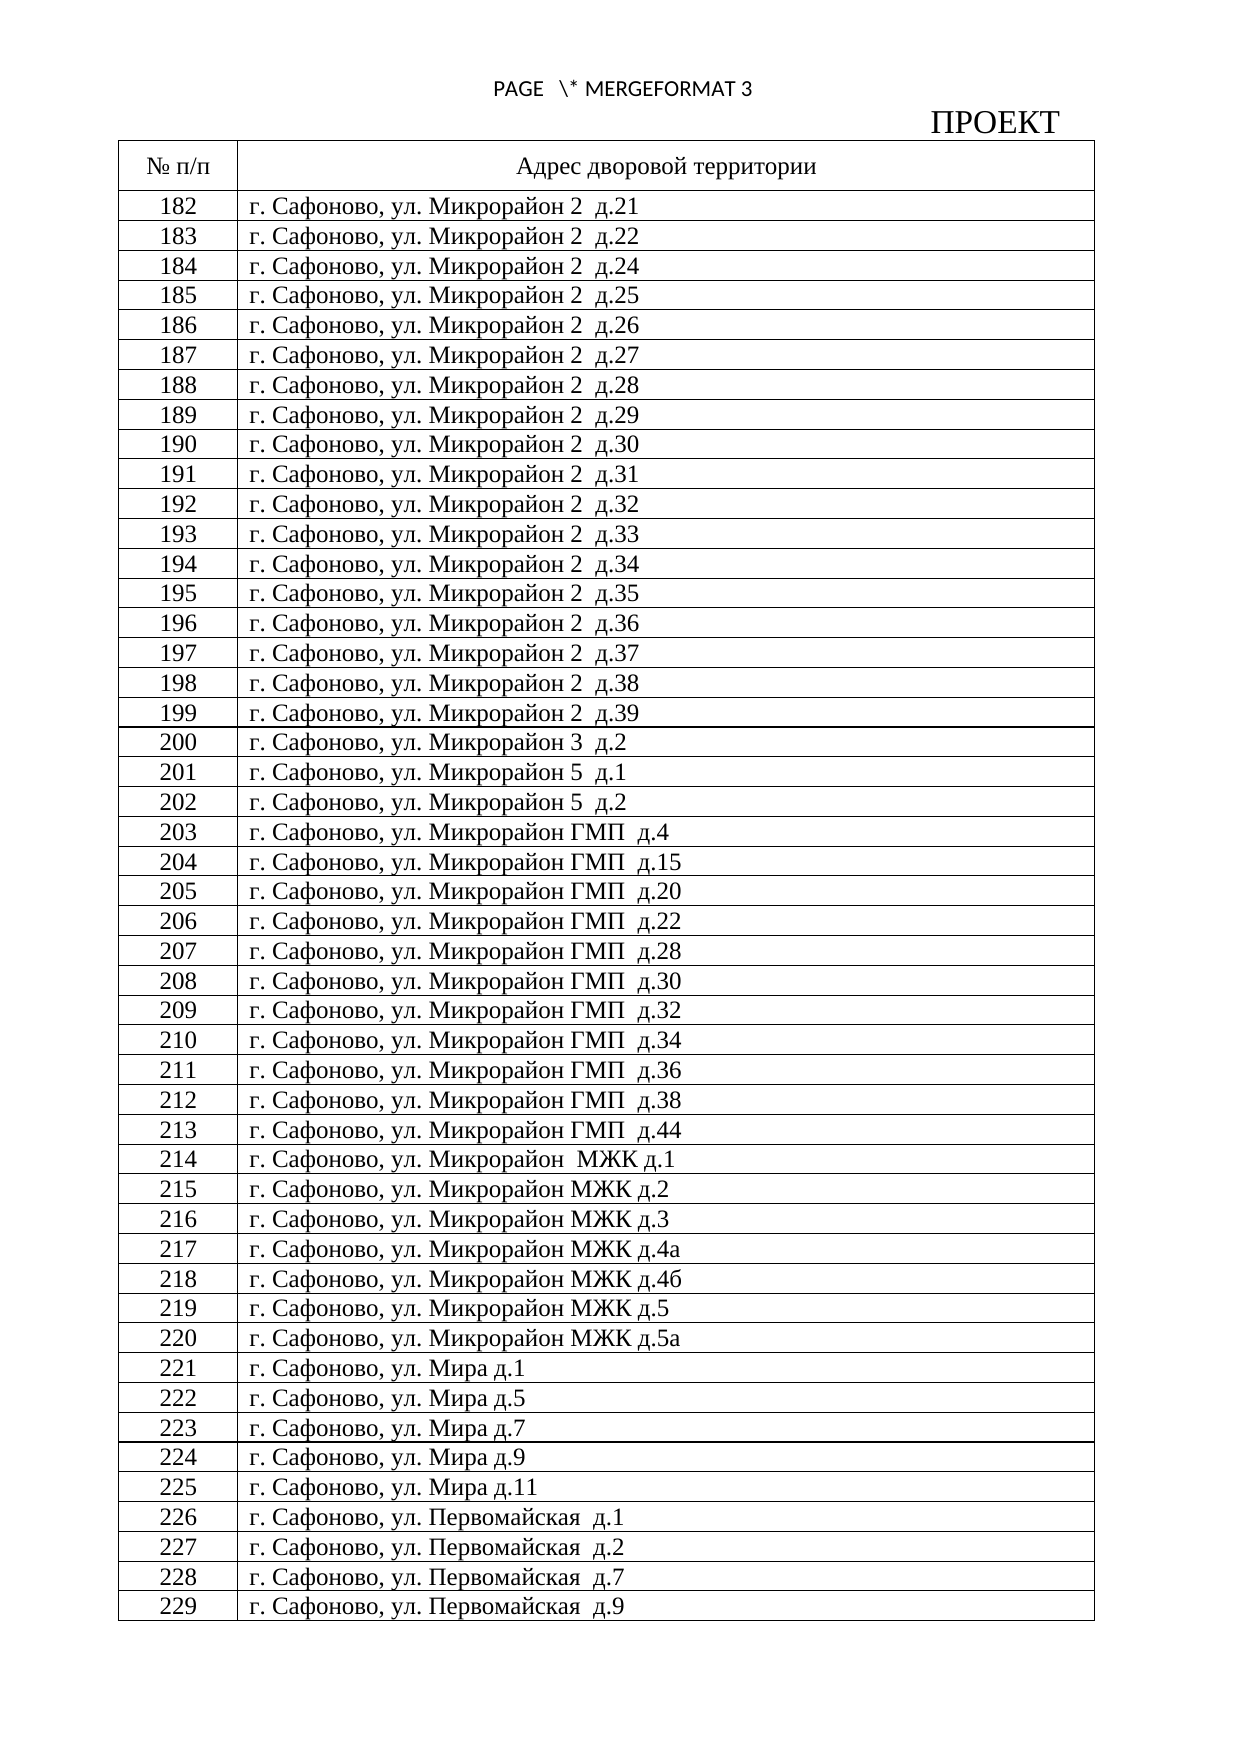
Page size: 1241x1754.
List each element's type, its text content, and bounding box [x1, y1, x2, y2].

table_cell 214 [119, 1145, 237, 1173]
table_cell 199 [119, 698, 237, 726]
table_cell 195 [119, 579, 237, 607]
table_cell г. Сафоново, ул. Микрорайон 2 д.34 [238, 549, 1094, 577]
table_cell г. Сафоново, ул. Микрорайон 2 д.28 [238, 370, 1094, 399]
table_cell 211 [119, 1055, 237, 1084]
table_cell 184 [119, 251, 237, 279]
table_cell г. Сафоново, ул. Микрорайон 2 д.21 [238, 191, 1094, 220]
table_cell 190 [119, 430, 237, 458]
table_cell г. Сафоново, ул. Микрорайон 2 д.37 [238, 638, 1094, 667]
table_cell г. Сафоново, ул. Мира д.5 [238, 1383, 1094, 1412]
table_cell 217 [119, 1234, 237, 1263]
table_cell г. Сафоново, ул. Микрорайон ГМП д.15 [238, 847, 1094, 875]
table_cell 182 [119, 191, 237, 220]
table_cell г. Сафоново, ул. Микрорайон МЖК д.2 [238, 1174, 1094, 1203]
table_cell г. Сафоново, ул. Микрорайон ГМП д.38 [238, 1085, 1094, 1114]
table_cell 183 [119, 221, 237, 250]
table_cell г. Сафоново, ул. Мира д.9 [238, 1443, 1094, 1471]
table_header № п/п [119, 141, 237, 190]
table_cell г. Сафоново, ул. Микрорайон МЖК д.1 [238, 1145, 1094, 1173]
table_cell г. Сафоново, ул. Микрорайон 2 д.27 [238, 340, 1094, 369]
table_cell г. Сафоново, ул. Первомайская д.9 [238, 1591, 1094, 1620]
table_cell г. Сафоново, ул. Микрорайон 2 д.31 [238, 459, 1094, 488]
table_cell г. Сафоново, ул. Микрорайон 2 д.33 [238, 519, 1094, 548]
table_cell г. Сафоново, ул. Первомайская д.1 [238, 1502, 1094, 1531]
table_cell 226 [119, 1502, 237, 1531]
table_cell 212 [119, 1085, 237, 1114]
table_header Адрес дворовой территории [238, 141, 1094, 190]
table_cell 186 [119, 310, 237, 339]
table_cell г. Сафоново, ул. Микрорайон 3 д.2 [238, 728, 1094, 756]
table_cell 203 [119, 817, 237, 846]
table_cell г. Сафоново, ул. Мира д.7 [238, 1413, 1094, 1441]
table_cell г. Сафоново, ул. Микрорайон 2 д.30 [238, 430, 1094, 458]
table_cell 191 [119, 459, 237, 488]
table_cell г. Сафоново, ул. Микрорайон ГМП д.28 [238, 936, 1094, 965]
table_cell г. Сафоново, ул. Микрорайон ГМП д.4 [238, 817, 1094, 846]
table_cell 202 [119, 787, 237, 816]
table_cell 216 [119, 1204, 237, 1233]
table_cell 208 [119, 966, 237, 994]
table_cell 220 [119, 1323, 237, 1352]
table_cell 205 [119, 876, 237, 905]
table_cell г. Сафоново, ул. Микрорайон 5 д.1 [238, 757, 1094, 786]
table_cell 219 [119, 1294, 237, 1322]
table_cell г. Сафоново, ул. Микрорайон 2 д.32 [238, 489, 1094, 518]
table_cell г. Сафоново, ул. Микрорайон ГМП д.44 [238, 1115, 1094, 1143]
table_cell 206 [119, 906, 237, 935]
table_cell г. Сафоново, ул. Первомайская д.2 [238, 1532, 1094, 1561]
table_cell 209 [119, 996, 237, 1024]
table_cell 229 [119, 1591, 237, 1620]
table_cell 227 [119, 1532, 237, 1561]
table_cell г. Сафоново, ул. Микрорайон 2 д.25 [238, 281, 1094, 309]
table_cell 193 [119, 519, 237, 548]
table_cell г. Сафоново, ул. Микрорайон 2 д.22 [238, 221, 1094, 250]
table_cell 194 [119, 549, 237, 577]
table_cell г. Сафоново, ул. Микрорайон 2 д.36 [238, 608, 1094, 637]
table_cell 204 [119, 847, 237, 875]
table_cell г. Сафоново, ул. Микрорайон МЖК д.3 [238, 1204, 1094, 1233]
table_cell г. Сафоново, ул. Микрорайон ГМП д.30 [238, 966, 1094, 994]
table_cell 188 [119, 370, 237, 399]
table_cell г. Сафоново, ул. Микрорайон МЖК д.4а [238, 1234, 1094, 1263]
table_cell 207 [119, 936, 237, 965]
table_cell 213 [119, 1115, 237, 1143]
table_cell г. Сафоново, ул. Микрорайон ГМП д.20 [238, 876, 1094, 905]
table_cell 185 [119, 281, 237, 309]
table_cell 224 [119, 1443, 237, 1471]
table_cell г. Сафоново, ул. Микрорайон 2 д.39 [238, 698, 1094, 726]
table_cell 189 [119, 400, 237, 428]
table_cell г. Сафоново, ул. Первомайская д.7 [238, 1562, 1094, 1590]
table_cell 215 [119, 1174, 237, 1203]
table_cell 222 [119, 1383, 237, 1412]
table_cell 225 [119, 1472, 237, 1501]
table_cell г. Сафоново, ул. Микрорайон 2 д.29 [238, 400, 1094, 428]
table_cell 197 [119, 638, 237, 667]
table_cell 198 [119, 668, 237, 697]
table_cell 187 [119, 340, 237, 369]
table_cell 196 [119, 608, 237, 637]
table_cell г. Сафоново, ул. Микрорайон МЖК д.5 [238, 1294, 1094, 1322]
table_cell г. Сафоново, ул. Микрорайон ГМП д.36 [238, 1055, 1094, 1084]
table_cell г. Сафоново, ул. Микрорайон ГМП д.32 [238, 996, 1094, 1024]
table_cell 221 [119, 1353, 237, 1382]
table_cell г. Сафоново, ул. Микрорайон МЖК д.5а [238, 1323, 1094, 1352]
table_cell г. Сафоново, ул. Микрорайон 2 д.26 [238, 310, 1094, 339]
table_cell г. Сафоново, ул. Мира д.11 [238, 1472, 1094, 1501]
table_cell г. Сафоново, ул. Микрорайон 2 д.35 [238, 579, 1094, 607]
table_cell г. Сафоново, ул. Микрорайон МЖК д.4б [238, 1264, 1094, 1292]
table_cell 223 [119, 1413, 237, 1441]
table_cell 218 [119, 1264, 237, 1292]
table_cell 210 [119, 1025, 237, 1054]
table_cell г. Сафоново, ул. Мира д.1 [238, 1353, 1094, 1382]
table_cell 192 [119, 489, 237, 518]
table_cell 201 [119, 757, 237, 786]
table_cell г. Сафоново, ул. Микрорайон 2 д.24 [238, 251, 1094, 279]
table_cell г. Сафоново, ул. Микрорайон 2 д.38 [238, 668, 1094, 697]
table_cell 200 [119, 728, 237, 756]
table_cell 228 [119, 1562, 237, 1590]
table_cell г. Сафоново, ул. Микрорайон 5 д.2 [238, 787, 1094, 816]
table_cell г. Сафоново, ул. Микрорайон ГМП д.22 [238, 906, 1094, 935]
table_cell г. Сафоново, ул. Микрорайон ГМП д.34 [238, 1025, 1094, 1054]
